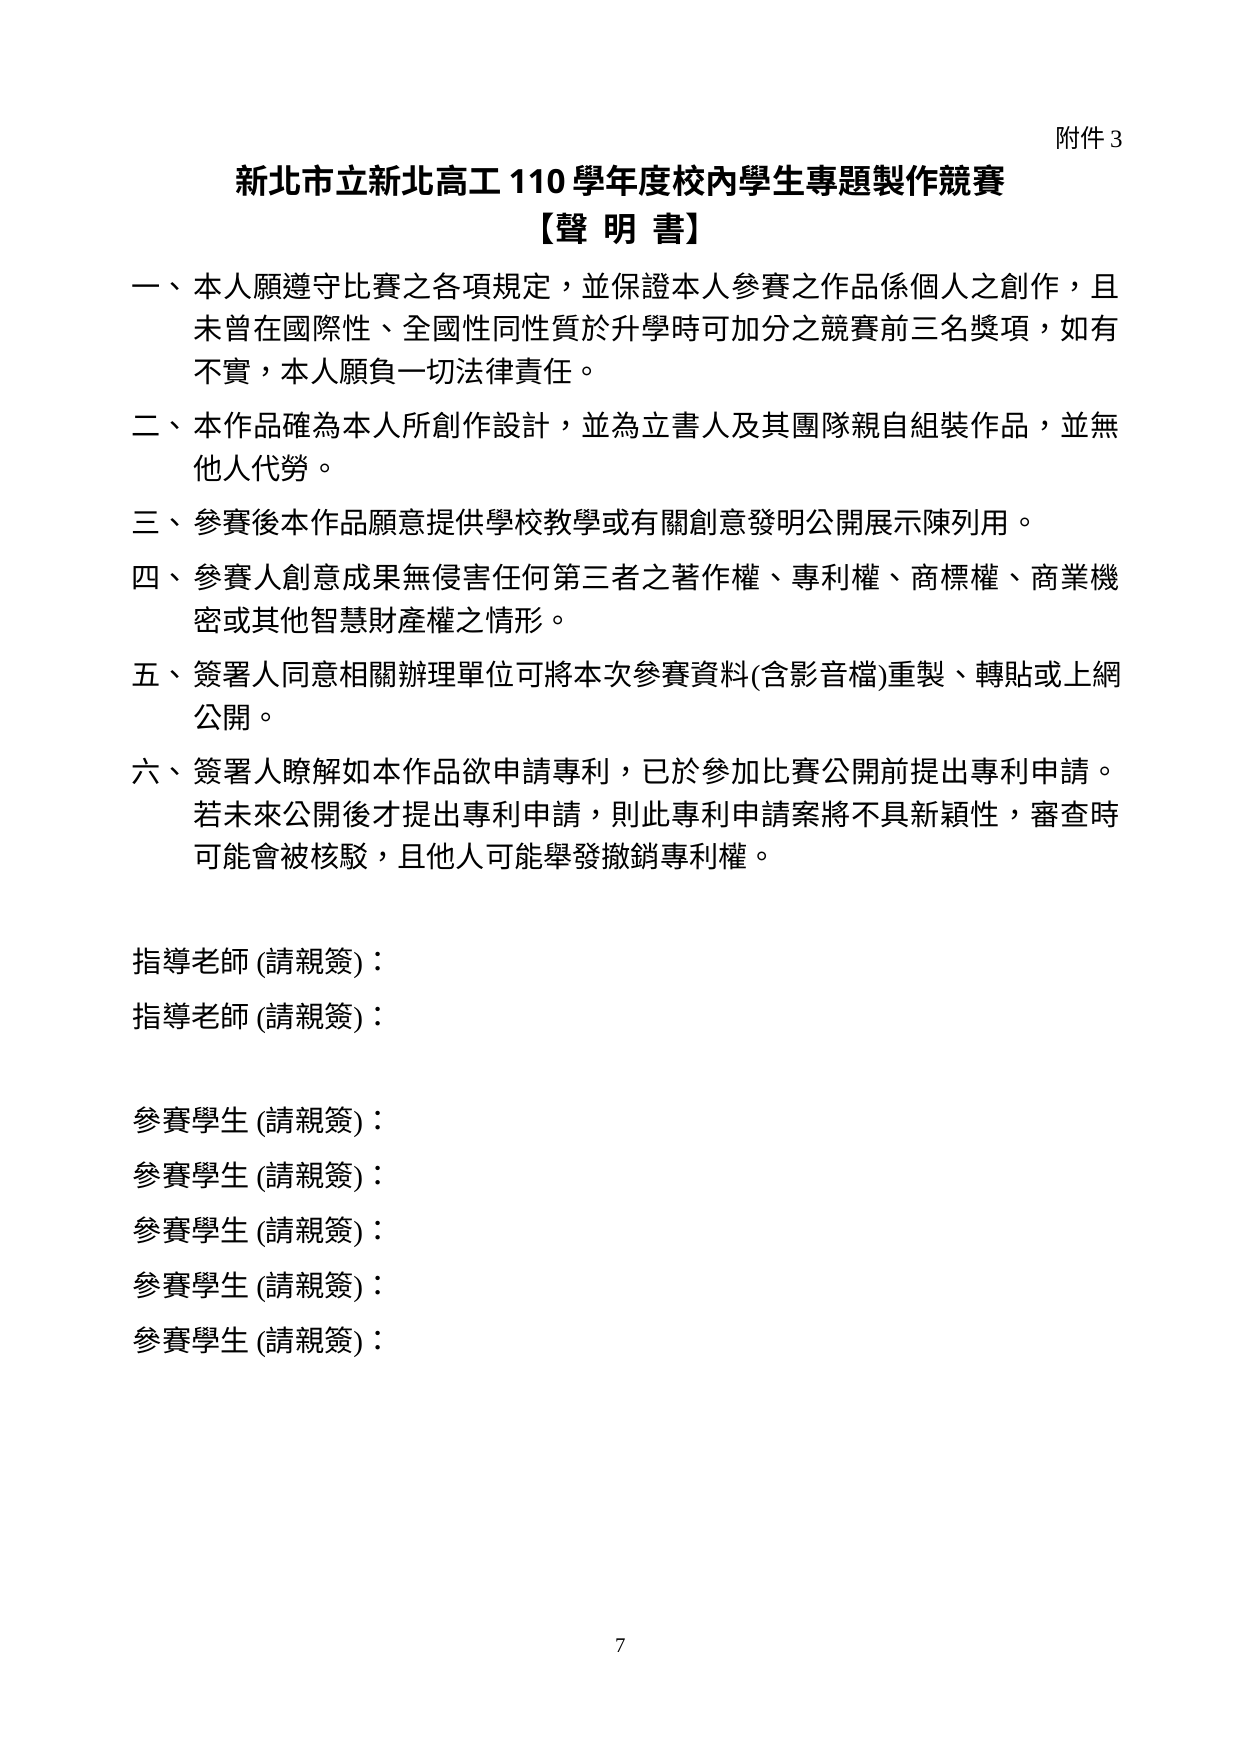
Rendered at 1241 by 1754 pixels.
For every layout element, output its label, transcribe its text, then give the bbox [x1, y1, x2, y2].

text 指導老師 (請親簽)： [118, 993, 1122, 1035]
list 參賽後本作品願意提供學校教學或有關創意發明公開展示陳列用。 [131, 500, 1122, 542]
text 參賽學生 (請親簽)： [118, 1098, 1122, 1140]
list 簽署人同意相關辦理單位可將本次參賽資料(含影音檔)重製、轉貼或上網公開。 [131, 652, 1122, 736]
text 參賽學生 (請親簽)： [118, 1153, 1122, 1195]
text 指導老師 (請親簽)： [118, 938, 1122, 981]
text 【聲 明 書】 [118, 203, 1122, 251]
list 本作品確為本人所創作設計，並為立書人及其團隊親自組裝作品，並無他人代勞。 [131, 403, 1122, 487]
list 本人願遵守比賽之各項規定，並保證本人參賽之作品係個人之創作，且未曾在國際性、全國性同性質於升學時可加分之競賽前三名獎項，如有不實，本人願負一切法律責任。 [131, 263, 1122, 390]
text 新北市立新北高工110學年度校內學生專題製作競賽 [118, 154, 1122, 203]
text 參賽學生 (請親簽)： [118, 1317, 1122, 1359]
text 附件3 [118, 118, 1122, 154]
text 參賽學生 (請親簽)： [118, 1262, 1122, 1304]
text 參賽學生 (請親簽)： [118, 1207, 1122, 1250]
list 簽署人瞭解如本作品欲申請專利，已於參加比賽公開前提出專利申請。若未來公開後才提出專利申請，則此專利申請案將不具新穎性，審查時可能會被核駁，且他人可能舉發撤銷專利權。 [131, 749, 1122, 876]
list 參賽人創意成果無侵害任何第三者之著作權、專利權、商標權、商業機密或其他智慧財產權之情形。 [131, 555, 1122, 639]
